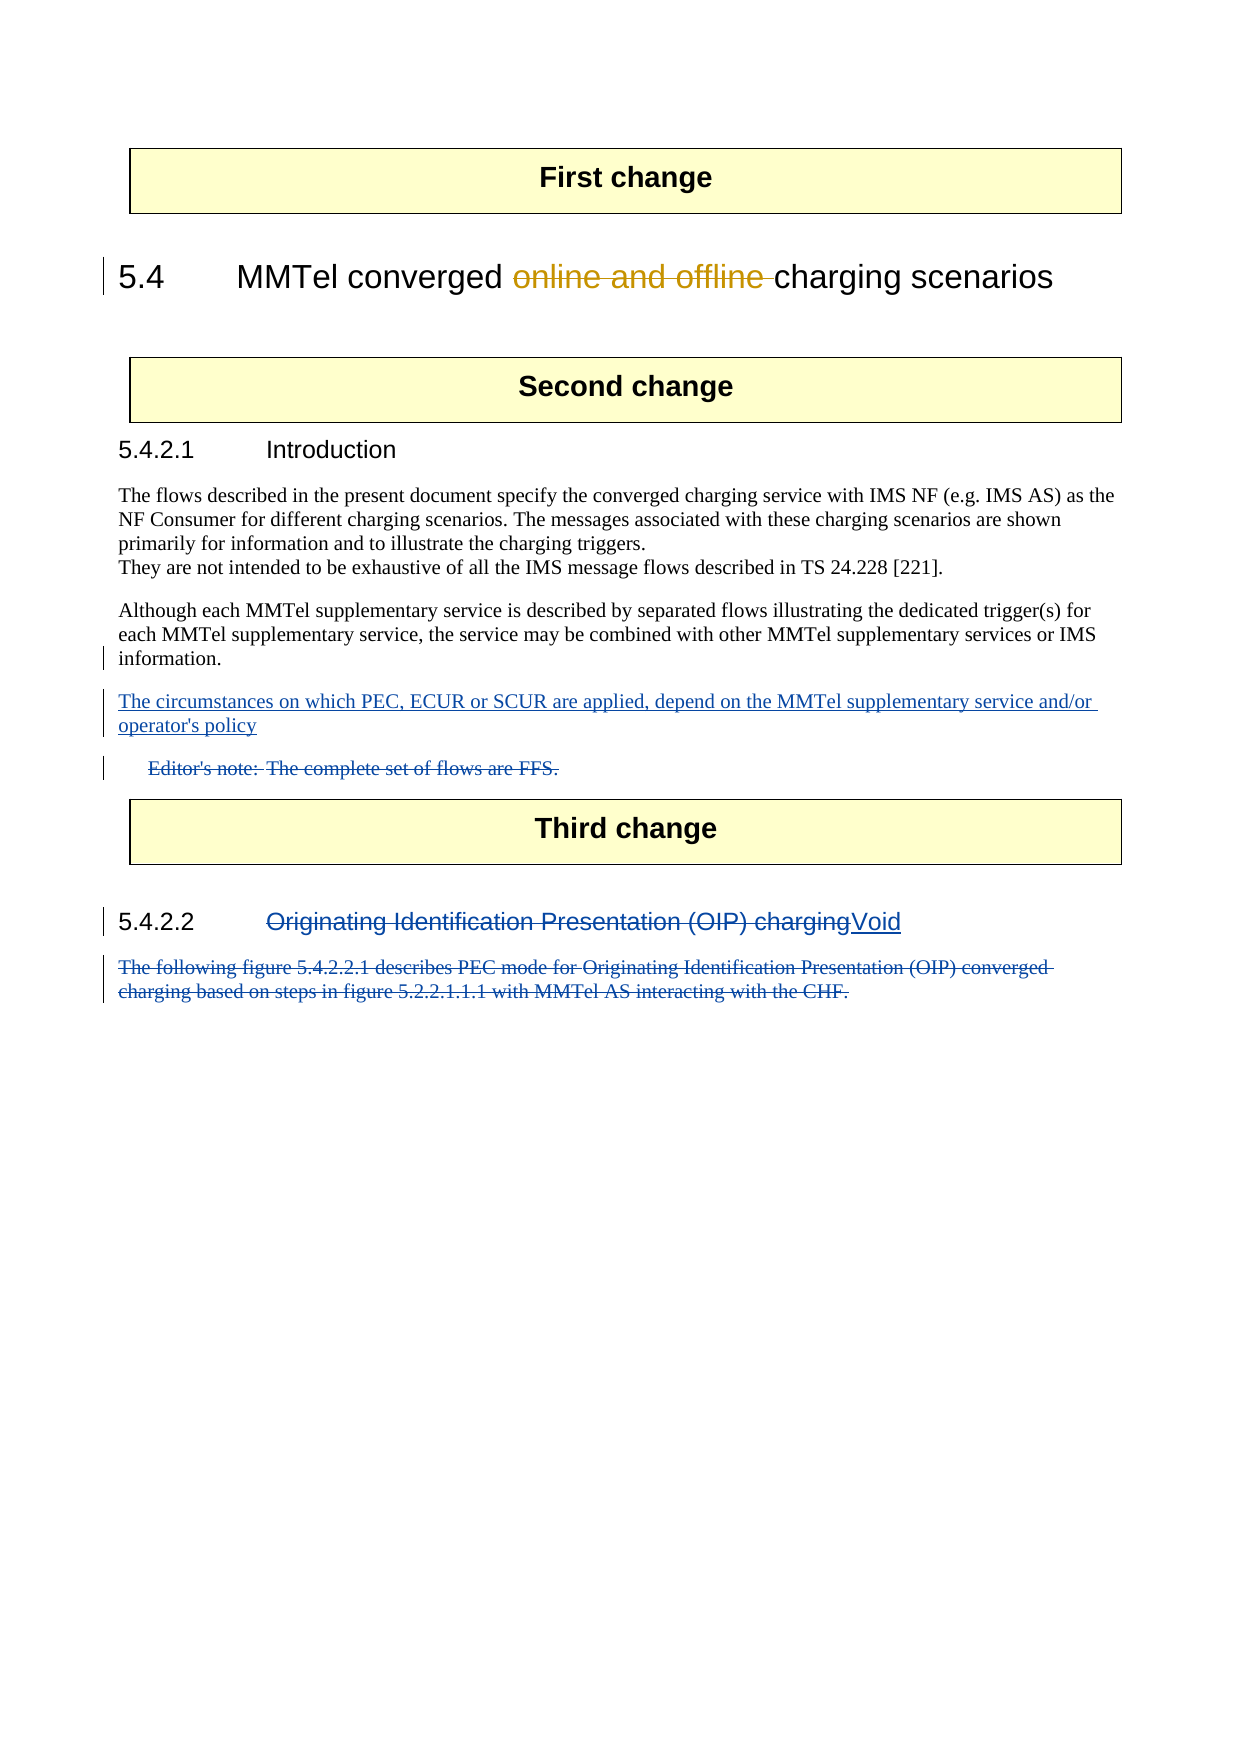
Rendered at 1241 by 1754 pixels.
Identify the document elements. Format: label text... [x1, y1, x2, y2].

subtitle 5.4 MMTel converged charging scenarios [118, 257, 1122, 295]
table_header Third change [131, 800, 1121, 863]
subtitle 5.4.2.1 Introduction [118, 435, 1122, 464]
text Although each MMTel supplementary service is described by separated flows illustrating the dedicated trigger(s) for each MMTel supplementary service, the service may be combined with other MMTel supplementary services or IMS information. [118, 598, 1122, 670]
subtitle 5.4.2.2 [118, 907, 1122, 936]
table_header Second change [131, 358, 1121, 422]
table_header First change [131, 149, 1121, 213]
text The flows described in the present document specify the converged charging service with IMS NF (e.g. IMS AS) as the NF Consumer for different charging scenarios. The messages associated with these charging scenarios are shown primarily for information and to illustrate the charging triggers. They are not intended to be exhaustive of all the IMS message flows described in TS 24.228 [221]. [118, 483, 1122, 579]
